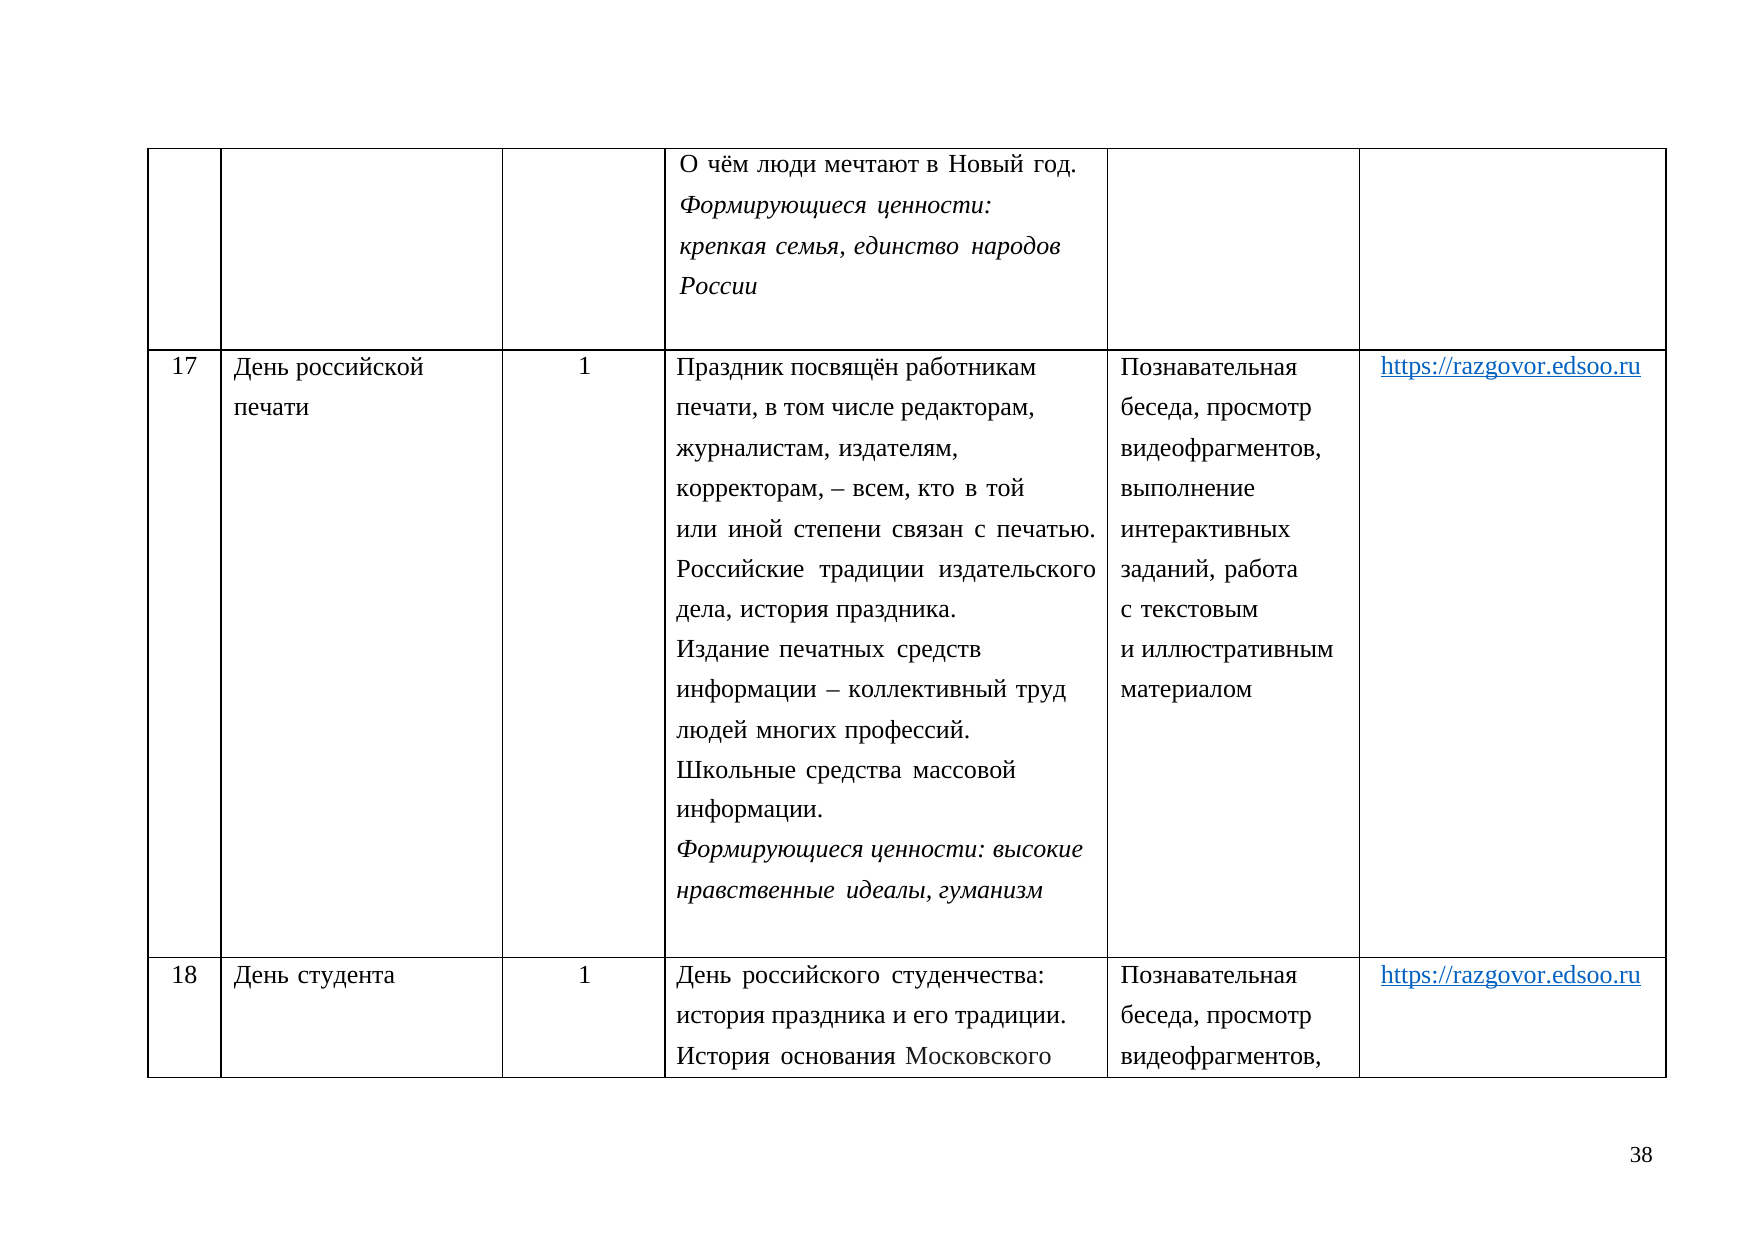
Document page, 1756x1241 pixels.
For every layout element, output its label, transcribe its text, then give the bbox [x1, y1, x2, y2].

table_header [1108, 149, 1359, 349]
table_cell Познавательная беседа, просмотр видеофрагментов, [1108, 958, 1359, 1077]
table_header [1360, 149, 1665, 349]
table_cell 1 [503, 958, 664, 1077]
table_cell https://razgovor.edsoo.ru [1360, 958, 1665, 1077]
table_header О чём люди мечтают в Новый год. Формирующиеся ценности: крепкая семья, единство народов России [666, 149, 1107, 349]
table_cell 1 [503, 351, 664, 956]
table_cell День российского студенчества: история праздника и его традиции. История основания Московского [666, 958, 1107, 1077]
table_cell День российской печати [222, 351, 502, 956]
table_cell https://razgovor.edsoo.ru [1360, 351, 1665, 956]
table_header [503, 149, 664, 349]
table_header [149, 149, 220, 349]
table_cell День студента [222, 958, 502, 1077]
table_cell 17 [149, 351, 220, 956]
table_cell Праздник посвящён работникам печати, в том числе редакторам, журналистам, издателям, корректорам, – всем, кто в той или иной степени связан с печатью. Российские традиции издательского дела, история праздника. Издание печатных средств информации – коллективный труд людей многих профессий. Школьные средства массовой информации. Формирующиеся ценности: высокие нравственные идеалы, гуманизм [666, 351, 1107, 956]
table_header [222, 149, 502, 349]
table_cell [1108, 351, 1359, 956]
table_cell 18 [149, 958, 220, 1077]
